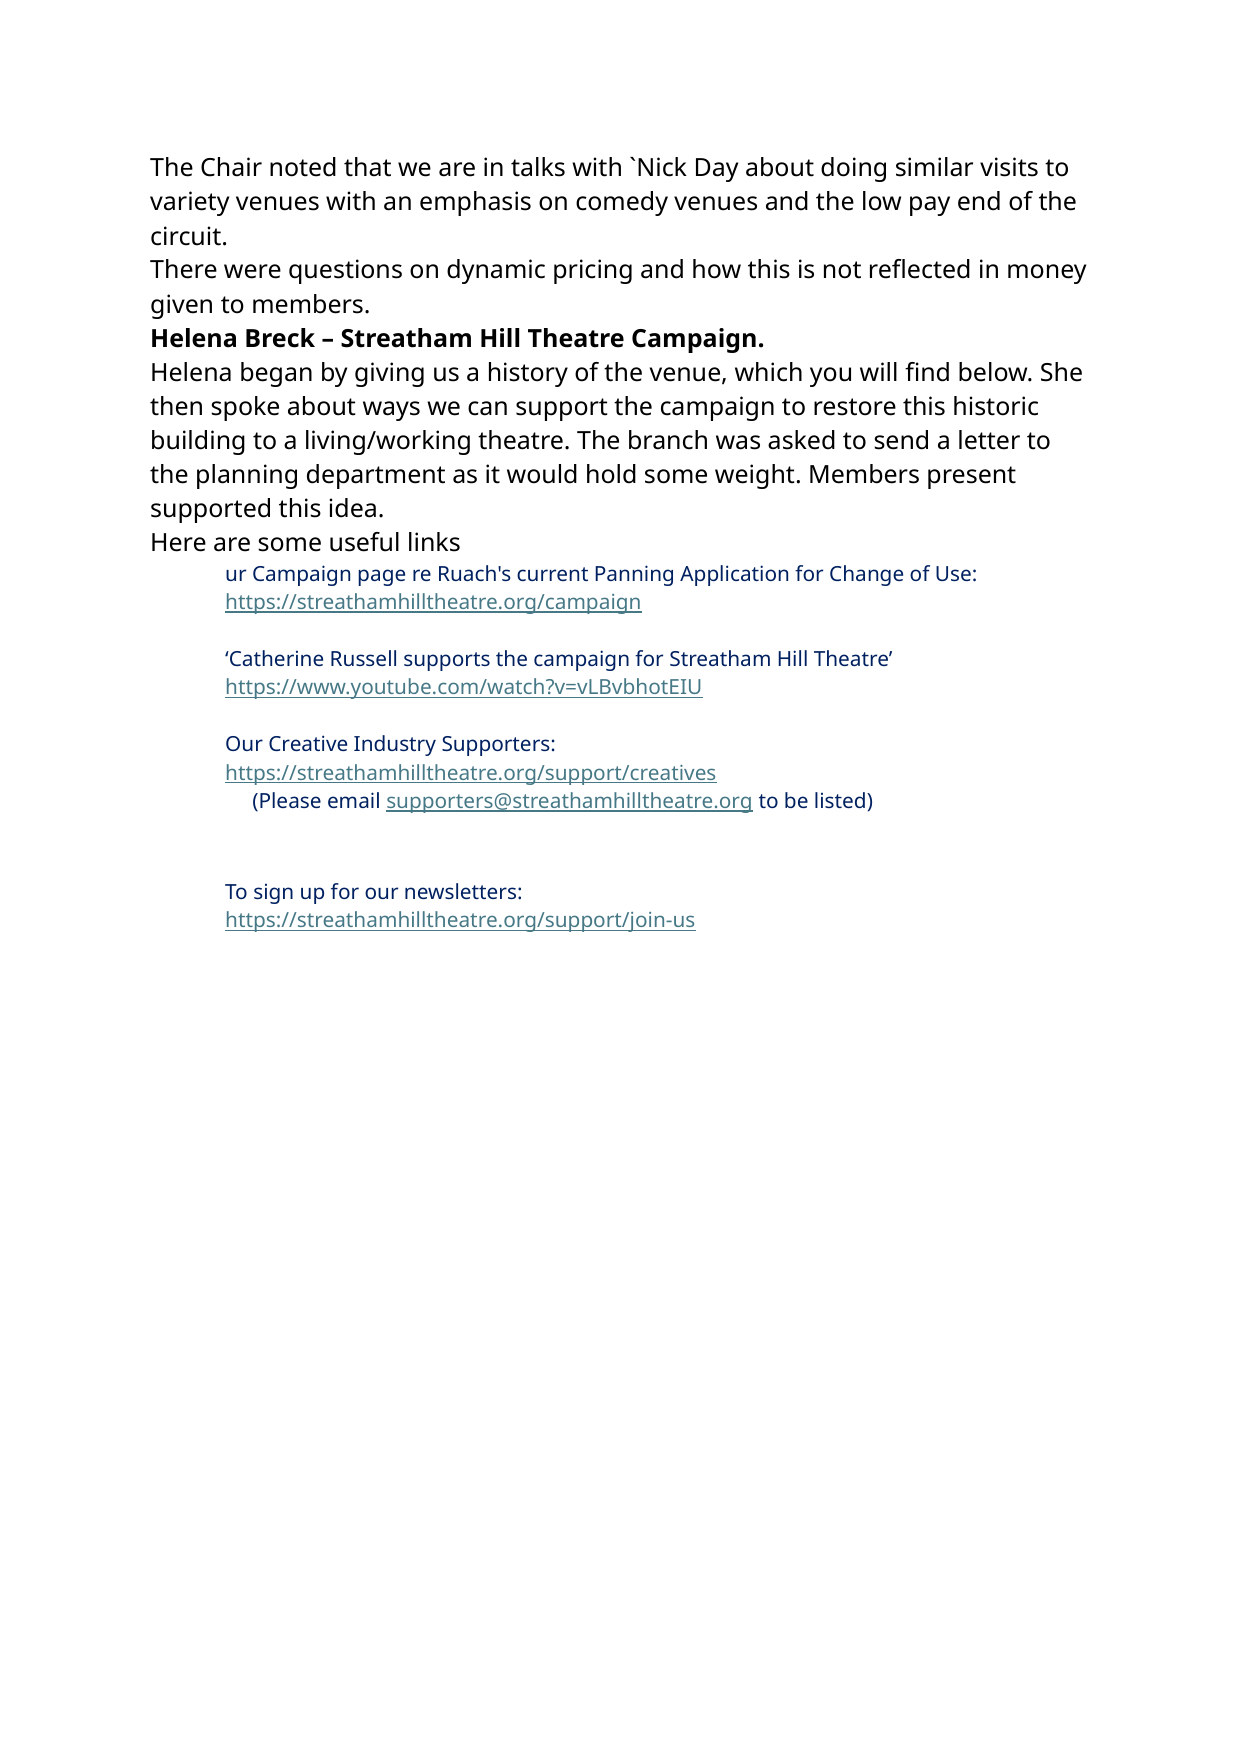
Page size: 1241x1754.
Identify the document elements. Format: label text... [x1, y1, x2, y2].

text https://streathamhilltheatre.org/campaign [225, 587, 1090, 616]
text https://streathamhilltheatre.org/support/creatives [225, 758, 1090, 786]
text To sign up for our newsletters: [225, 877, 1090, 906]
text Helena Breck – Streatham Hill Theatre Campaign. [150, 320, 1090, 354]
text Helena began by giving us a history of the venue, which you will find below. She then spoke about ways we can support the campaign to restore this historic building to a living/working theatre. The branch was asked to send a letter to the planning department as it would hold some weight. Members present supported this idea. [150, 354, 1090, 525]
text Here are some useful links [150, 525, 1090, 559]
text ur Campaign page re Ruach's current Panning Application for Change of Use: [225, 559, 1090, 587]
text https://streathamhilltheatre.org/support/join-us [225, 906, 1090, 934]
text https://www.youtube.com/watch?v=vLBvbhotEIU [225, 672, 1090, 701]
text There were questions on dynamic pricing and how this is not reflected in money given to members. [150, 252, 1090, 320]
text Our Creative Industry Supporters: [225, 729, 1090, 758]
text The Chair noted that we are in talks with `Nick Day about doing similar visits to variety venues with an emphasis on comedy venues and the low pay end of the circuit. [150, 150, 1090, 252]
text (Please email supporters@streathamhilltheatre.org to be listed) [225, 786, 1090, 815]
text ‘Catherine Russell supports the campaign for Streatham Hill Theatre’ [225, 644, 1090, 672]
